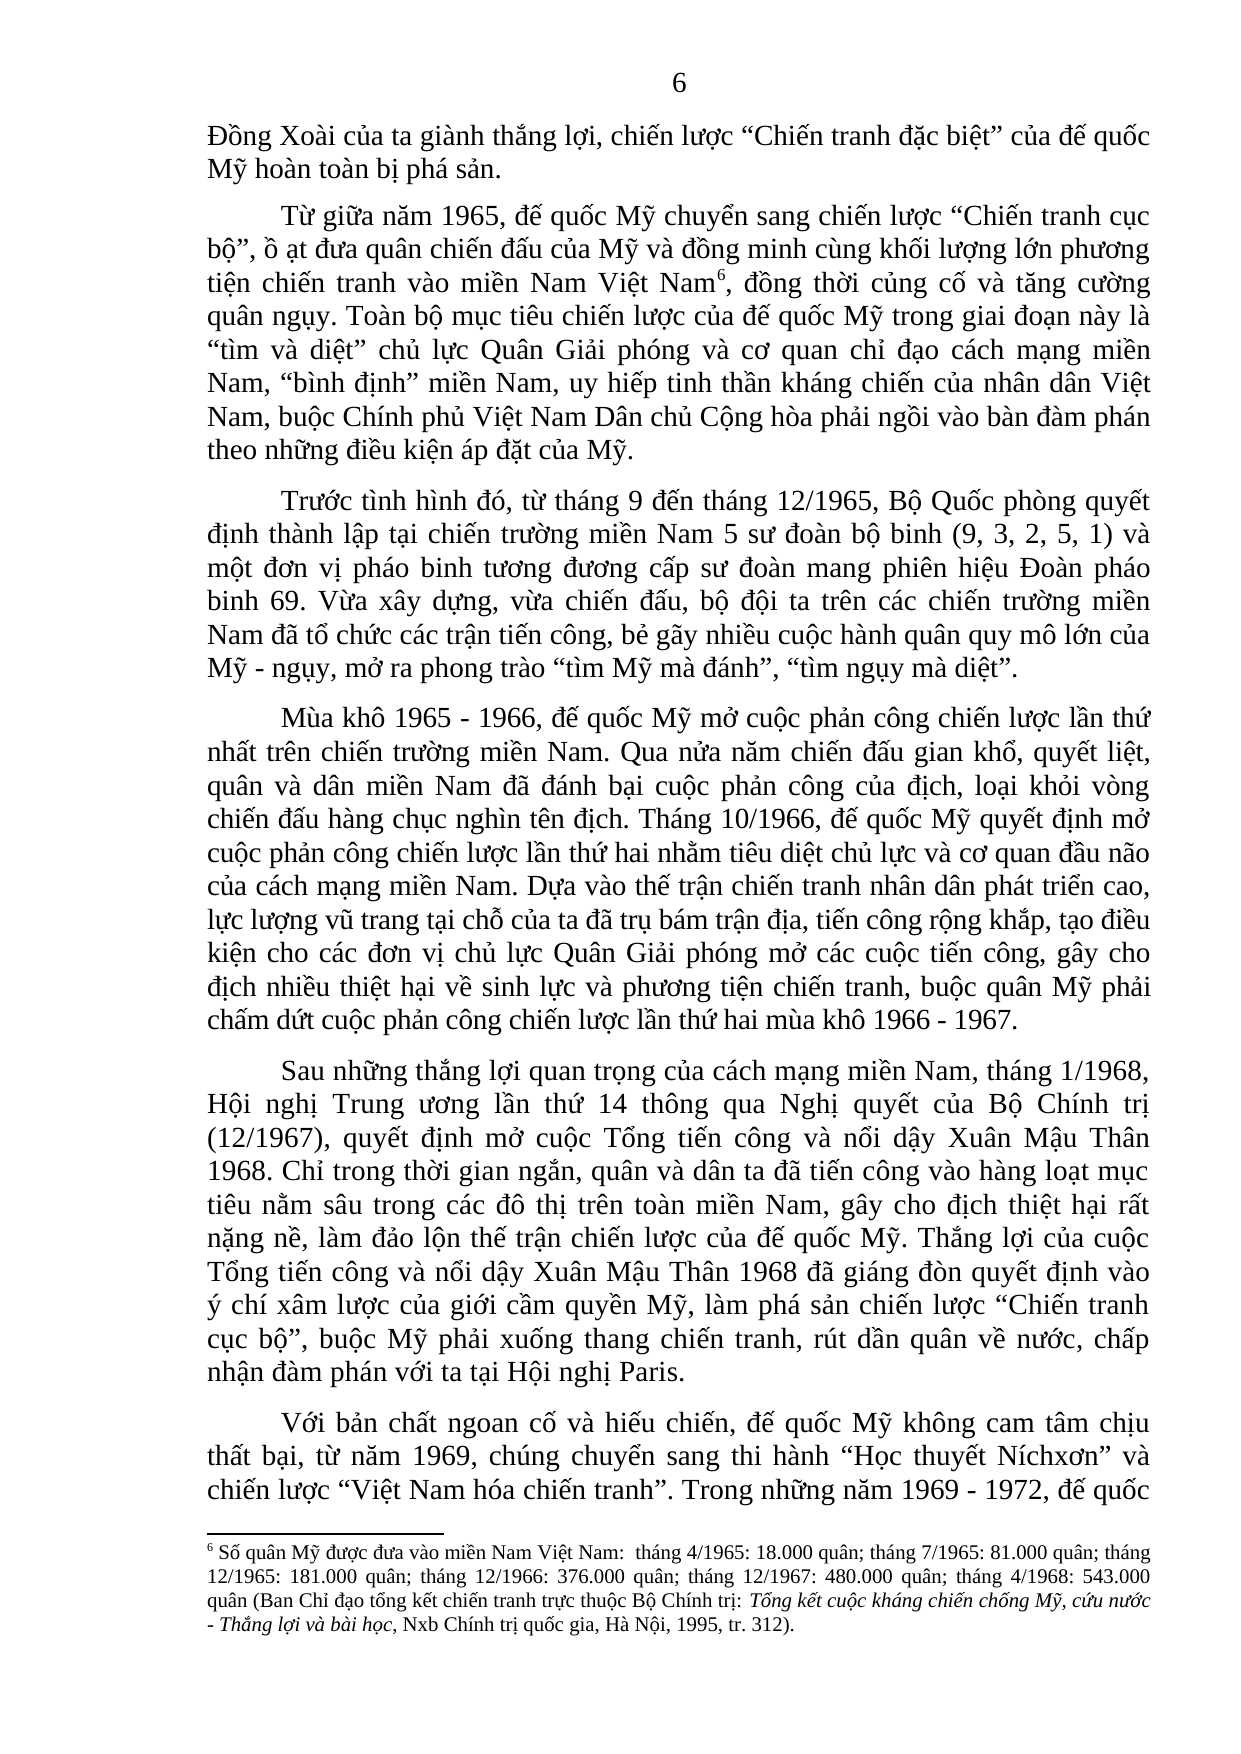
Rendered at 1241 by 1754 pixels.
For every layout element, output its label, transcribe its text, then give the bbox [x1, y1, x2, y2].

text Trước tình hình đó, từ tháng 9 đến tháng 12/1965, Bộ Quốc phòng quyết định thành lập tại chiến trường miền Nam 5 sư đoàn bộ binh (9, 3, 2, 5, 1) và một đơn vị pháo binh tương đương cấp sư đoàn mang phiên hiệu Đoàn pháo binh 69. Vừa xây dựng, vừa chiến đấu, bộ đội ta trên các chiến trường miền Nam đã tổ chức các trận tiến công, bẻ gãy nhiều cuộc hành quân quy mô lớn của Mỹ - ngụy, mở ra phong trào “tìm Mỹ mà đánh”, “tìm ngụy mà diệt”. [207, 483, 1152, 684]
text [207, 118, 1152, 185]
text Sau những thắng lợi quan trọng của cách mạng miền Nam, tháng 1/1968, Hội nghị Trung ương lần thứ 14 thông qua Nghị quyết của Bộ Chính trị (12/1967), quyết định mở cuộc Tổng tiến công và nổi dậy Xuân Mậu Thân 1968. Chỉ trong thời gian ngắn, quân và dân ta đã tiến công vào hàng loạt mục tiêu nằm sâu trong các đô thị trên toàn miền Nam, gây cho địch thiệt hại rất nặng nề, làm đảo lộn thế trận chiến lược của đế quốc Mỹ. Thắng lợi của cuộc Tổng tiến công và nổi dậy Xuân Mậu Thân 1968 đã giáng đòn quyết định vào ý chí xâm lược của giới cầm quyền Mỹ, làm phá sản chiến lược “Chiến tranh cục bộ”, buộc Mỹ phải xuống thang chiến tranh, rút dần quân về nước, chấp nhận đàm phán với ta tại Hội nghị Paris. [207, 1053, 1152, 1388]
text Mùa khô 1965 - 1966, đế quốc Mỹ mở cuộc phản công chiến lược lần thứ nhất trên chiến trường miền Nam. Qua nửa năm chiến đấu gian khổ, quyết liệt, quân và dân miền Nam đã đánh bại cuộc phản công của địch, loại khỏi vòng chiến đấu hàng chục nghìn tên địch. Tháng 10/1966, đế quốc Mỹ quyết định mở cuộc phản công chiến lược lần thứ hai nhằm tiêu diệt chủ lực và cơ quan đầu não của cách mạng miền Nam. Dựa vào thế trận chiến tranh nhân dân phát triển cao, lực lượng vũ trang tại chỗ của ta đã trụ bám trận địa, tiến công rộng khắp, tạo điều kiện cho các đơn vị chủ lực Quân Giải phóng mở các cuộc tiến công, gây cho địch nhiều thiệt hại về sinh lực và phương tiện chiến tranh, buộc quân Mỹ phải chấm dứt cuộc phản công chiến lược lần thứ hai mùa khô 1966 - 1967. [207, 701, 1152, 1036]
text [207, 1405, 1152, 1505]
text Từ giữa năm 1965, đế quốc Mỹ chuyển sang chiến lược “Chiến tranh cục bộ”, ồ ạt đưa quân chiến đấu của Mỹ và đồng minh cùng khối lượng lớn phương tiện chiến tranh vào miền Nam Việt Nam, đồng thời củng cố và tăng cường quân ngụy. Toàn bộ mục tiêu chiến lược của đế quốc Mỹ trong giai đoạn này là “tìm và diệt” chủ lực Quân Giải phóng và cơ quan chỉ đạo cách mạng miền Nam, “bình định” miền Nam, uy hiếp tinh thần kháng chiến của nhân dân Việt Nam, buộc Chính phủ Việt Nam Dân chủ Cộng hòa phải ngồi vào bàn đàm phán theo những điều kiện áp đặt của Mỹ. [207, 198, 1152, 466]
